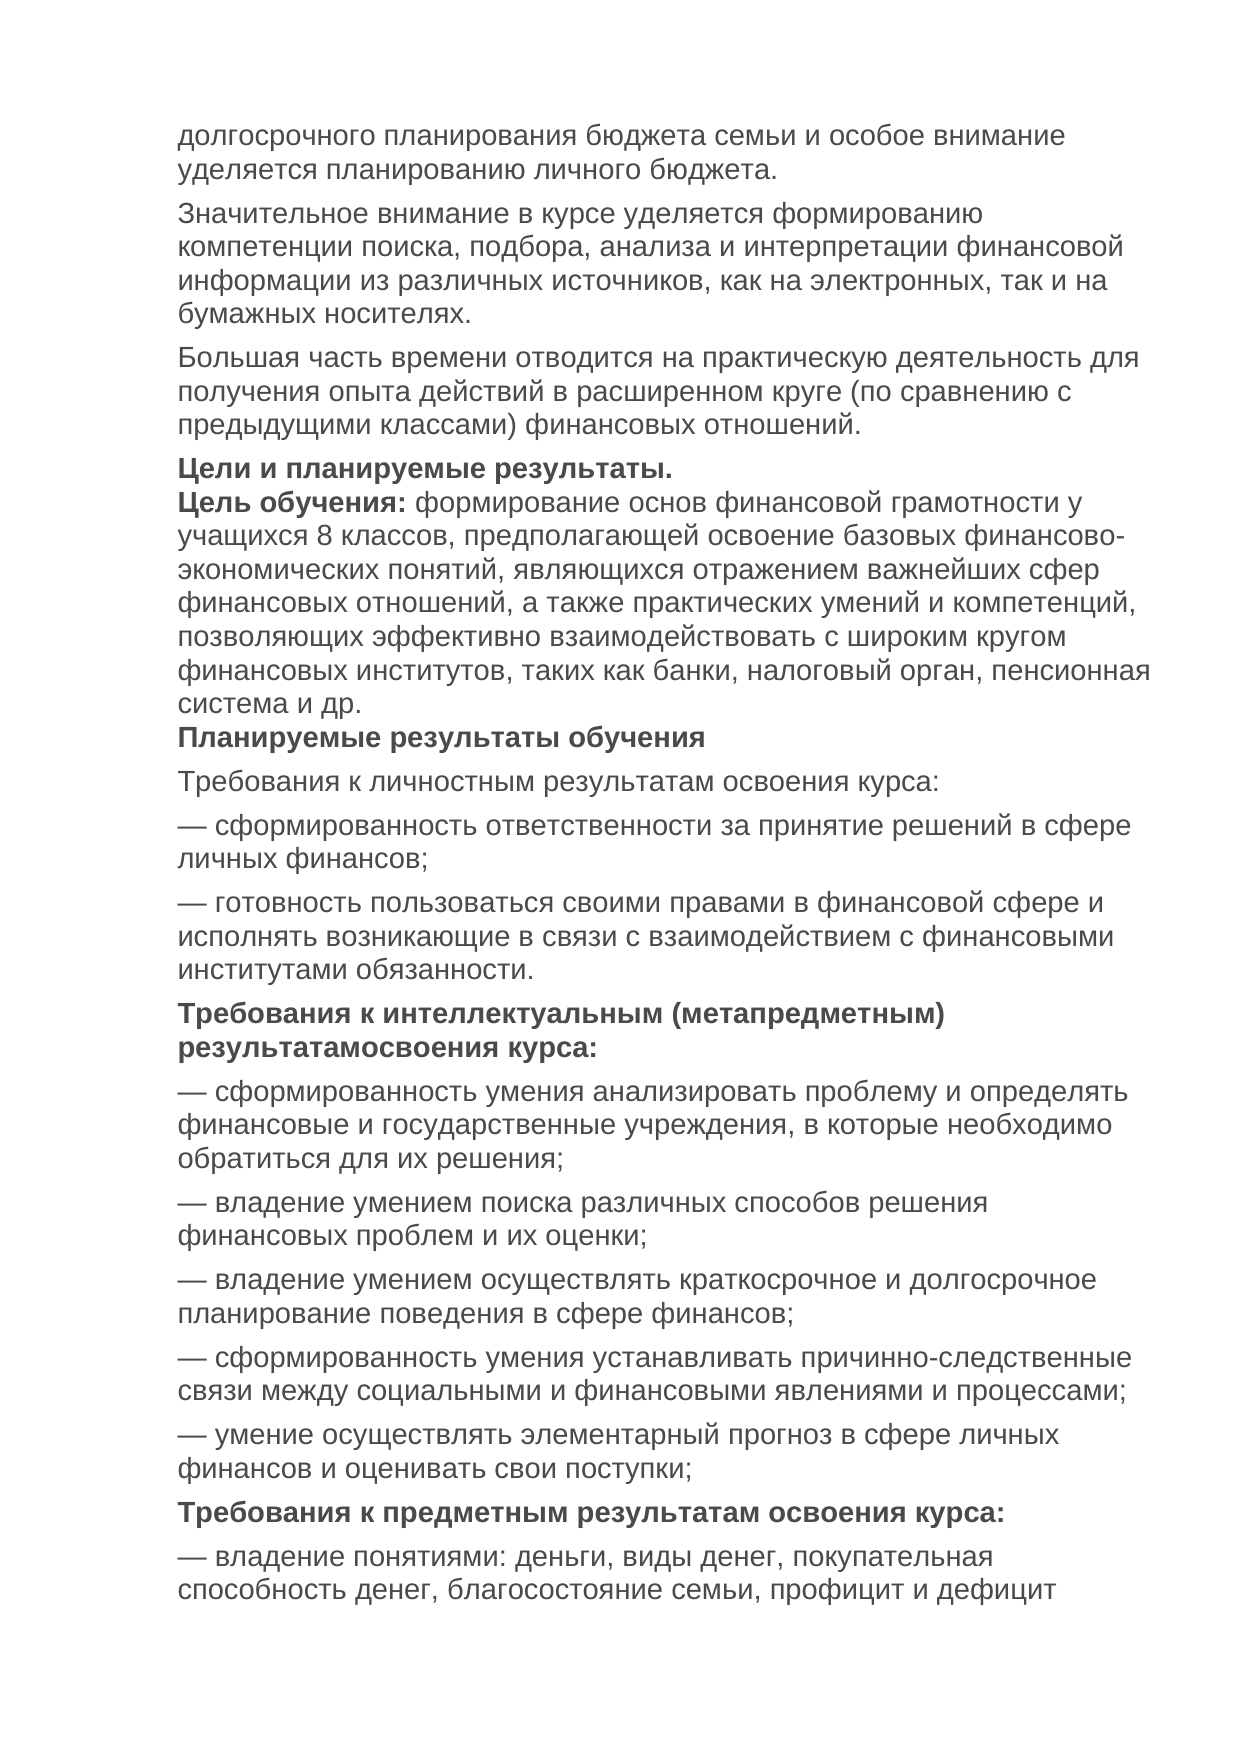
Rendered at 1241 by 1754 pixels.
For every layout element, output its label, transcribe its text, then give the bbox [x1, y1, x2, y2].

text — владение умением осуществлять краткосрочное и долгосрочное планирование поведения в сфере финансов; [177, 1262, 1152, 1329]
text Требования к интеллектуальным (метапредметным) результатамосвоения курса: [177, 996, 1152, 1063]
text — готовность пользоваться своими правами в финансовой сфере и исполнять возникающие в связи с взаимодействием с финансовыми институтами обязанности. [177, 885, 1152, 986]
text Требования к предметным результатам освоения курса: [177, 1494, 1152, 1528]
text Планируемые результаты обучения [177, 719, 1152, 753]
text — сформированность ответственности за принятие решений в сфере личных финансов; [177, 807, 1152, 874]
text Цели и планируемые результаты. [177, 451, 1152, 485]
text — владение умением поиска различных способов решения финансовых проблем и их оценки; [177, 1184, 1152, 1252]
text — сформированность умения анализировать проблему и определять финансовые и государственные учреждения, в которые необходимо обратиться для их решения; [177, 1073, 1152, 1174]
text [177, 118, 1152, 185]
text Большая часть времени отводится на практическую деятельность для получения опыта действий в расширенном круге (по сравнению с предыдущими классами) финансовых отношений. [177, 340, 1152, 441]
text Цель обучения: формирование основ финансовой грамотности у учащихся 8 классов, предполагающей освоение базовых финансово-экономических понятий, являющихся отражением важнейших сфер финансовых отношений, а также практических умений и компетенций, позволяющих эффективно взаимодействовать с широким кругом финансовых институтов, таких как банки, налоговый орган, пенсионная система и др. [177, 485, 1152, 719]
text — сформированность умения устанавливать причинно-следственные связи между социальными и финансовыми явлениями и процессами; [177, 1339, 1152, 1407]
text Требования к личностным результатам освоения курса: [177, 763, 1152, 797]
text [177, 1538, 1152, 1606]
text Значительное внимание в курсе уделяется формированию компетенции поиска, подбора, анализа и интерпретации финансовой информации из различных источников, как на электронных, так и на бумажных носителях. [177, 196, 1152, 330]
text — умение осуществлять элементарный прогноз в сфере личных финансов и оценивать свои поступки; [177, 1417, 1152, 1484]
